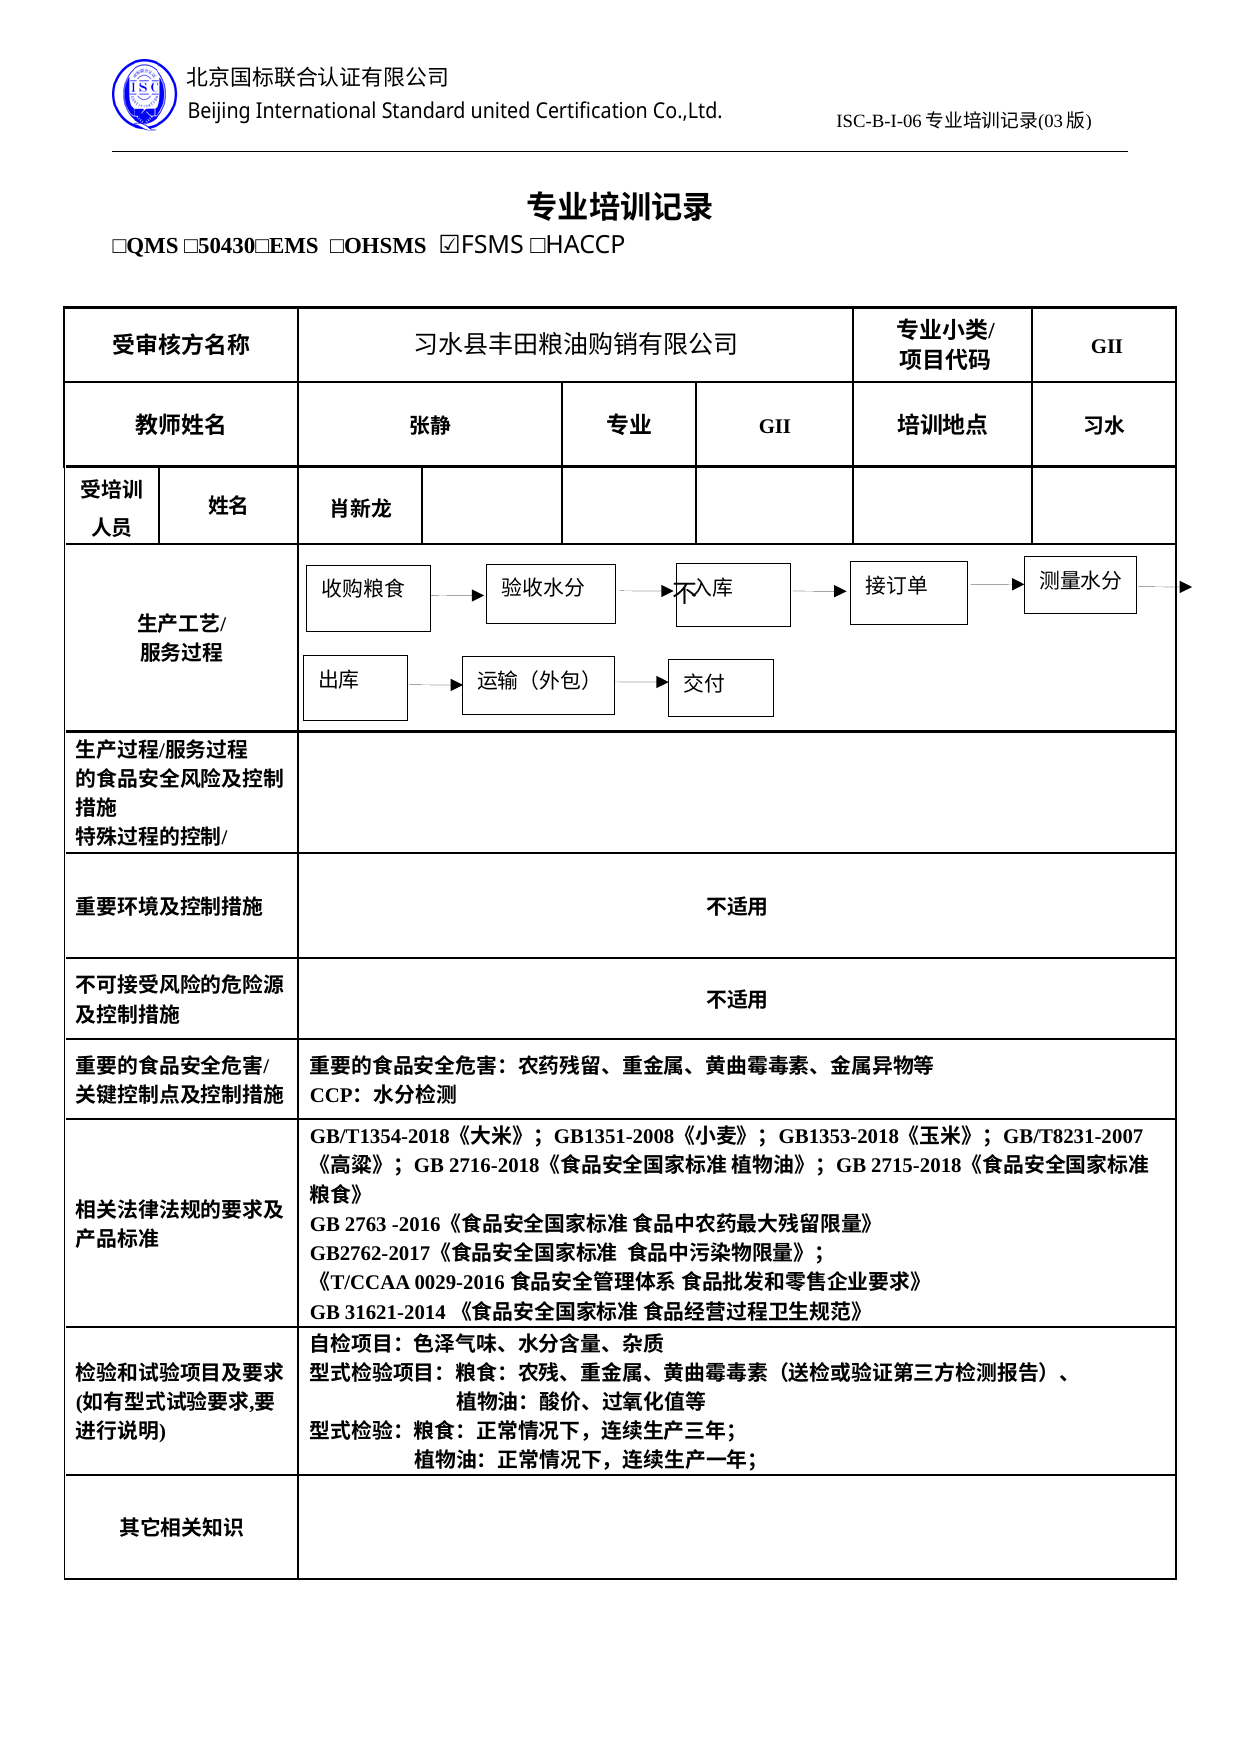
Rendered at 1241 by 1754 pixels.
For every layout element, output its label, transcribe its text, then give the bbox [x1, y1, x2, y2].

table_cell 不适用 [299, 959, 1175, 1038]
table_cell [697, 468, 852, 542]
table_header 习水县丰田粮油购销有限公司 [299, 309, 852, 381]
table_cell 生产工艺/ 服务过程 [65, 544, 297, 730]
picture [112, 59, 180, 131]
table_cell 其它相关知识 [65, 1475, 297, 1578]
table_cell 重要环境及控制措施 [65, 853, 297, 957]
table_cell 受培训人员 [65, 466, 158, 542]
table_cell 相关法律法规的要求及产品标准 [65, 1119, 297, 1326]
table_cell 姓名 [160, 468, 297, 542]
table_cell [563, 468, 695, 542]
table_header 专业小类/ 项目代码 [854, 309, 1031, 381]
table_cell 专业 [563, 383, 695, 465]
table_cell 肖新龙 [299, 468, 421, 542]
table_cell 教师姓名 [65, 383, 297, 465]
table_cell 习水 [1033, 383, 1175, 465]
table_header 受审核方名称 [65, 309, 297, 381]
table_cell [299, 1476, 1175, 1578]
table_header GII [1033, 309, 1175, 381]
table_cell [1033, 468, 1175, 542]
table_cell 不可接受风险的危险源及控制措施 [65, 958, 297, 1038]
table_cell 不 [299, 545, 1175, 730]
text 专业培训记录 [112, 189, 1128, 226]
table_cell GII [697, 383, 852, 465]
table_cell 自检项目：色泽气味、水分含量、杂质 型式检验项目：粮食：农残、重金属、黄曲霉毒素（送检或验证第三方检测报告）、 植物油：酸价、过氧化值等 型式检验：粮食：正常情况下，连续生产三年； 植物油：正常情况下，连续生产一年； [299, 1328, 1175, 1473]
table_cell 重要的食品安全危害/关键控制点及控制措施 [65, 1039, 297, 1118]
table_cell 不适用 [299, 854, 1175, 957]
table_cell 培训地点 [854, 383, 1031, 465]
text □QMS □50430□EMS □OHSMS ☑FSMS □HACCP [112, 226, 1128, 261]
table_cell 生产过程/服务过程 的食品安全风险及控制措施 特殊过程的控制/ [65, 731, 297, 852]
table_cell GB/T1354-2018《大米》；GB1351-2008《小麦》；GB1353-2018《玉米》；GB/T8231-2007《高粱》；GB 2716-2018《食品安全国家标准 植物油》；GB 2715-2018《食品安全国家标准 粮食》 GB 2763 -2016《食品安全国家标准 食品中农药最大残留限量》 GB2762-2017《食品安全国家标准 食品中污染物限量》； 《T/CCAA 0029-2016 食品安全管理体系 食品批发和零售企业要求》 GB 31621-2014 《食品安全国家标准 食品经营过程卫生规范》 [299, 1120, 1175, 1326]
table_cell [299, 733, 1175, 852]
table_cell [854, 468, 1031, 542]
table_cell 重要的食品安全危害：农药残留、重金属、黄曲霉毒素、金属异物等 CCP：水分检测 [299, 1040, 1175, 1118]
table_cell 检验和试验项目及要求(如有型式试验要求,要进行说明) [65, 1327, 297, 1473]
table_cell [423, 468, 561, 542]
table_cell 张静 [299, 383, 561, 465]
